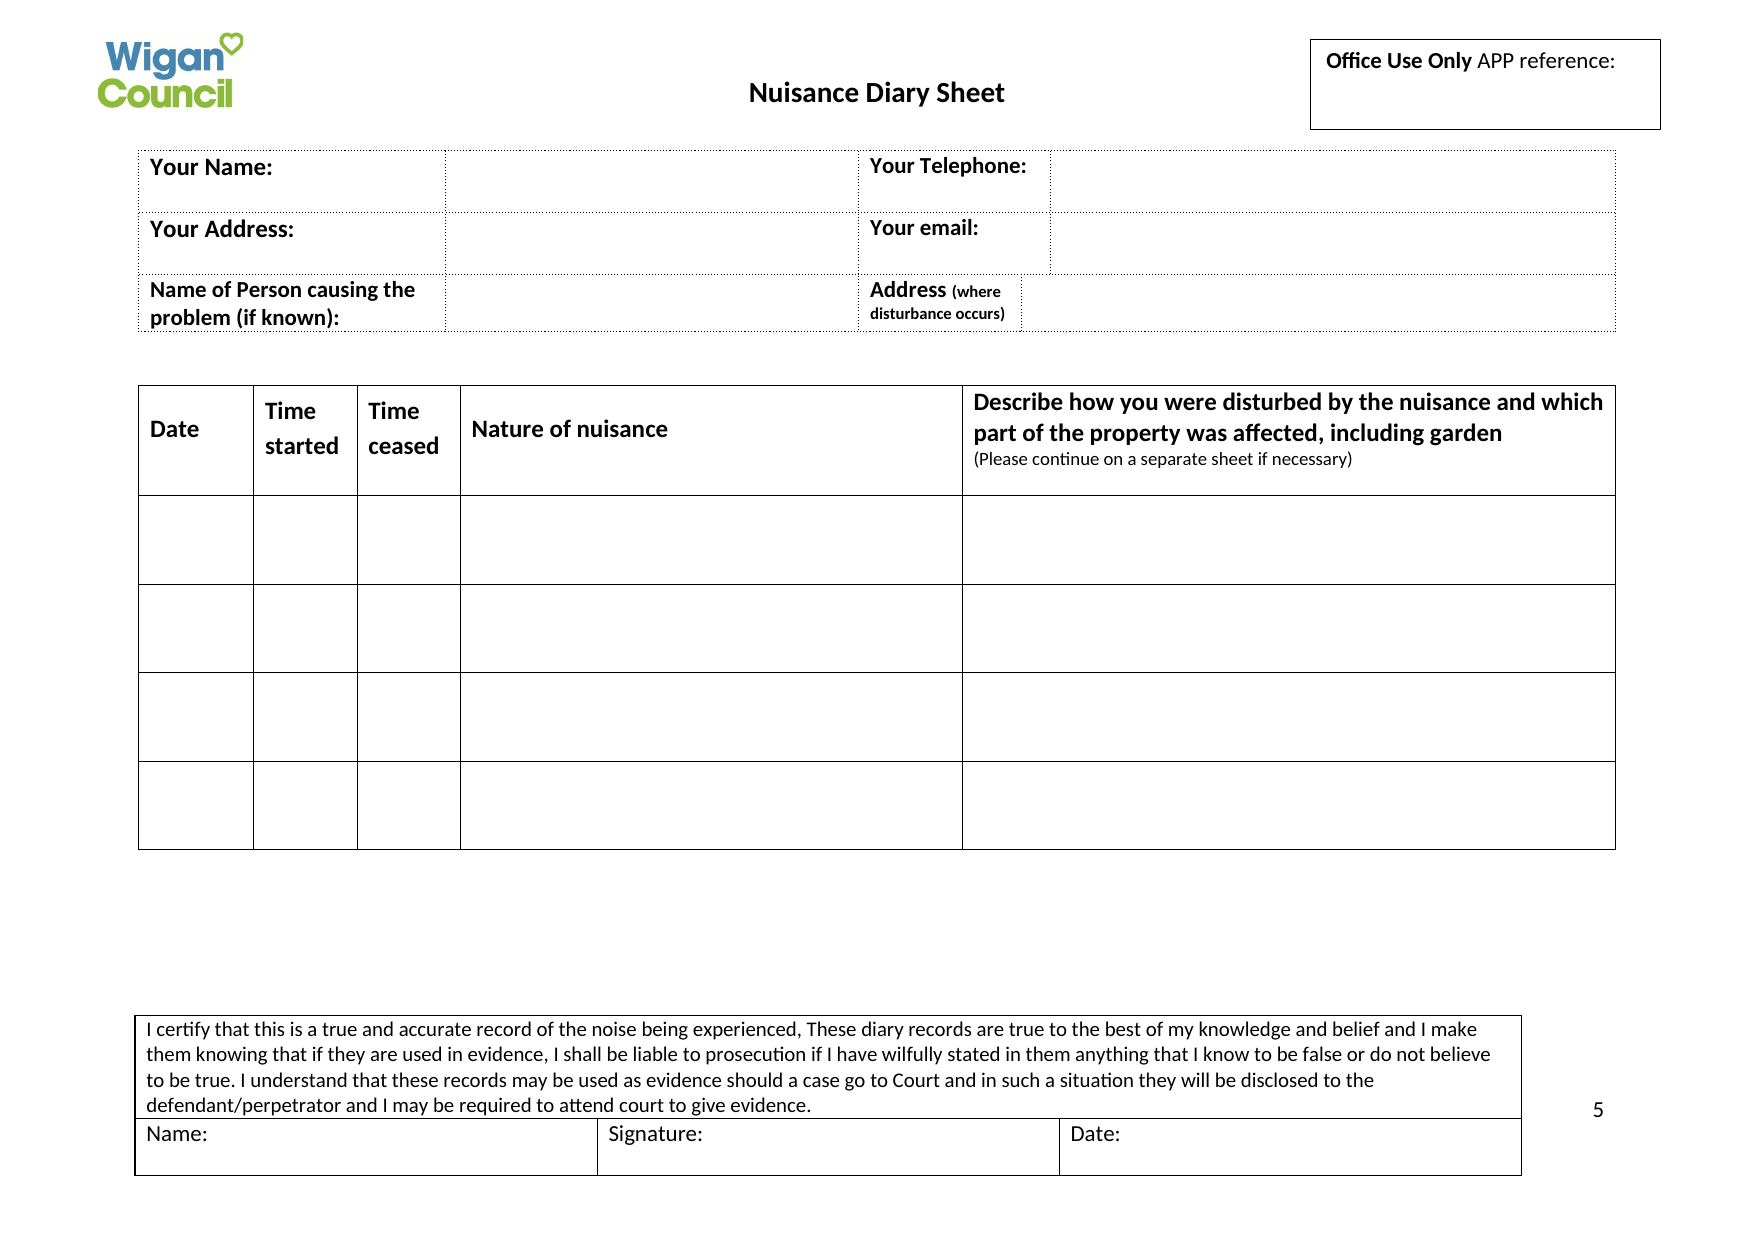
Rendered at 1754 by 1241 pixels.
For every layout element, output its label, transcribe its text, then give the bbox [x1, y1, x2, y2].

table_header Describe how you were disturbed by the nuisance and which part of the property was affected, including garden (Please continue on a separate sheet if necessary) [963, 386, 1615, 495]
table_header Time ceased [358, 386, 460, 495]
table_header Time started [254, 386, 357, 495]
picture [97, 32, 244, 108]
table_header Your Name: [139, 150, 445, 212]
table_header Date [139, 386, 253, 495]
table_header Nature of nuisance [461, 386, 962, 495]
table_cell Your Address: [139, 212, 445, 274]
table_cell Your email: [859, 212, 1051, 274]
table_cell Name of Person causing the problem (if known): [139, 274, 445, 331]
table_header Your Telephone: [859, 150, 1051, 212]
table_cell Address (where disturbance occurs) [859, 274, 1021, 331]
